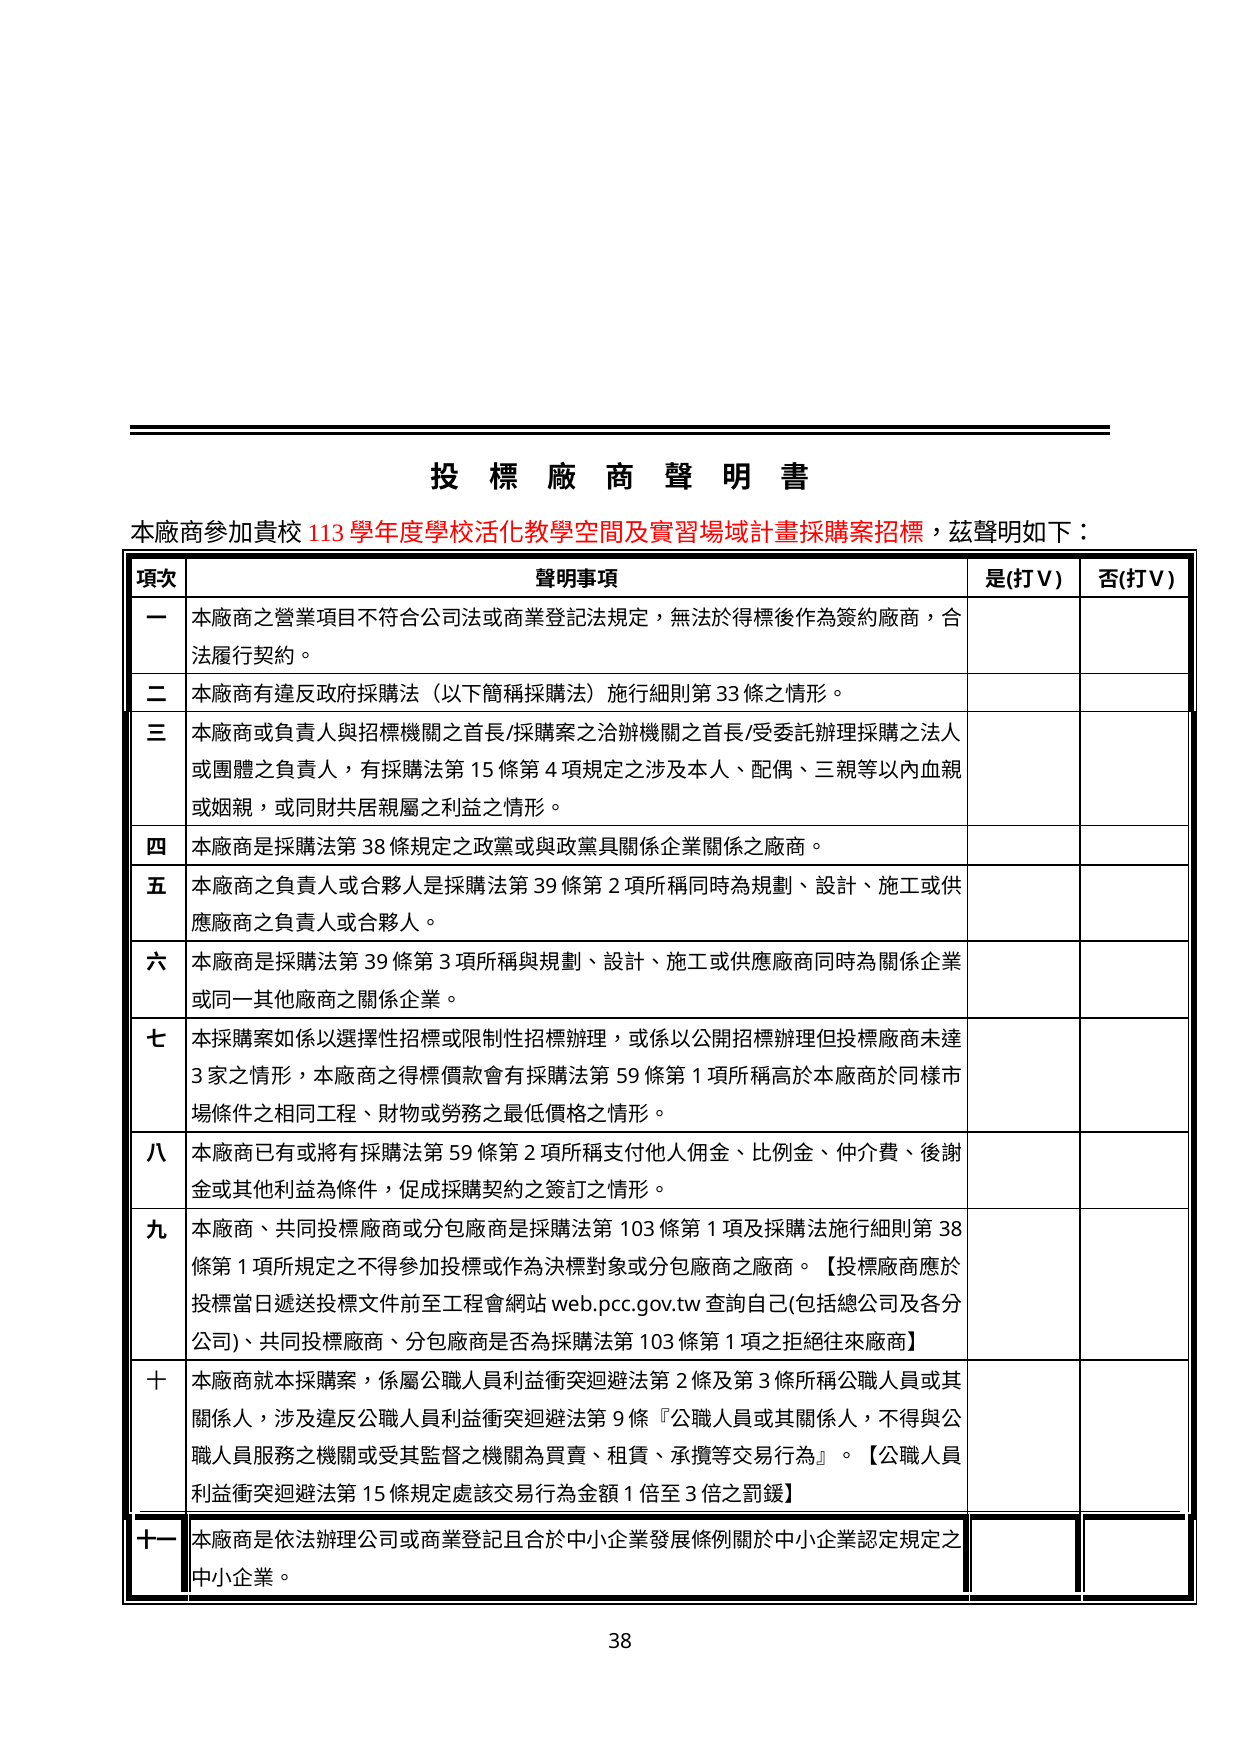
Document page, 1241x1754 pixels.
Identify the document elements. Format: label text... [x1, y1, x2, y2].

table_cell 五 [132, 866, 185, 940]
table_cell 本廠商或負責人與招標機關之首長/採購案之洽辦機關之首長/受委託辦理採購之法人或團體之負責人，有採購法第15條第4項規定之涉及本人、配偶、三親等以內血親或姻親，或同財共居親屬之利益之情形。 [187, 712, 967, 825]
table_cell 本廠商是採購法第38條規定之政黨或與政黨具關係企業關係之廠商。 [187, 826, 967, 864]
table_header 否(打Ｖ) [1081, 559, 1188, 596]
table_header 項次 [132, 559, 185, 596]
table_cell 七 [132, 1019, 185, 1131]
table_cell [968, 1133, 1079, 1208]
table_cell [1081, 826, 1188, 864]
table_cell [968, 866, 1079, 940]
table_cell [1081, 598, 1188, 673]
table_cell 本廠商就本採購案，係屬公職人員利益衝突迴避法第2條及第3條所稱公職人員或其關係人，涉及違反公職人員利益衝突迴避法第9條『公職人員或其關係人，不得與公職人員服務之機關或受其監督之機關為買賣、租賃、承攬等交易行為』。【公職人員利益衝突迴避法第15條規定處該交易行為金額1倍至3倍之罰鍰】 [187, 1361, 967, 1511]
table_cell [1081, 1209, 1188, 1359]
table_cell [968, 1361, 1079, 1511]
table_cell [968, 942, 1079, 1017]
text 投 標 廠 商 聲 明 書 [130, 435, 1110, 512]
table_cell [1080, 1511, 1191, 1595]
table_header 是(打Ｖ) [968, 559, 1079, 596]
table_cell 十一 [129, 1511, 186, 1595]
table_cell [968, 1019, 1079, 1131]
table_cell [1081, 866, 1188, 940]
table_cell [1081, 942, 1188, 1017]
table_cell [1081, 1019, 1188, 1131]
table_cell 本廠商已有或將有採購法第59條第2項所稱支付他人佣金、比例金、仲介費、後謝金或其他利益為條件，促成採購契約之簽訂之情形。 [187, 1133, 967, 1208]
table_cell [1081, 674, 1188, 711]
table_cell [968, 712, 1079, 825]
table_cell 三 [132, 712, 185, 825]
table_cell 一 [132, 598, 185, 673]
table_cell 本採購案如係以選擇性招標或限制性招標辦理，或係以公開招標辦理但投標廠商未達3家之情形，本廠商之得標價款會有採購法第59條第1項所稱高於本廠商於同樣市場條件之相同工程、財物或勞務之最低價格之情形。 [187, 1019, 967, 1131]
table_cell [186, 1512, 967, 1595]
table_cell 六 [132, 942, 185, 1017]
table_cell 本廠商、共同投標廠商或分包廠商是採購法第103條第1項及採購法施行細則第38條第1項所規定之不得參加投標或作為決標對象或分包廠商之廠商。【投標廠商應於投標當日遞送投標文件前至工程會網站web.pcc.gov.tw查詢自己(包括總公司及各分公司)、共同投標廠商、分包廠商是否為採購法第103條第1項之拒絕往來廠商】 [187, 1209, 967, 1359]
table_cell 本廠商之負責人或合夥人是採購法第39條第2項所稱同時為規劃、設計、施工或供應廠商之負責人或合夥人。 [187, 866, 967, 940]
table_cell 四 [132, 826, 185, 864]
table_cell 八 [132, 1133, 185, 1208]
table_cell 十 [132, 1361, 185, 1511]
table_cell [968, 674, 1079, 711]
text 本廠商參加貴校113學年度學校活化教學空間及實習場域計畫採購案招標，茲聲明如下： [130, 512, 1110, 549]
table_cell [968, 598, 1079, 673]
table_cell 二 [132, 674, 185, 711]
table_cell 本廠商有違反政府採購法（以下簡稱採購法）施行細則第33條之情形。 [187, 674, 967, 711]
table_cell 本廠商之營業項目不符合公司法或商業登記法規定，無法於得標後作為簽約廠商，合法履行契約。 [187, 598, 967, 673]
table_cell 本廠商是採購法第39條第3項所稱與規劃、設計、施工或供應廠商同時為關係企業或同一其他廠商之關係企業。 [187, 942, 967, 1017]
table_cell [967, 1512, 1080, 1595]
table_cell 九 [132, 1209, 185, 1359]
table_cell [1081, 1361, 1188, 1511]
table_cell [1081, 1133, 1188, 1208]
table_header 聲明事項 [187, 559, 967, 596]
table_cell [968, 826, 1079, 864]
table_cell [1081, 712, 1188, 825]
table_cell [968, 1209, 1079, 1359]
